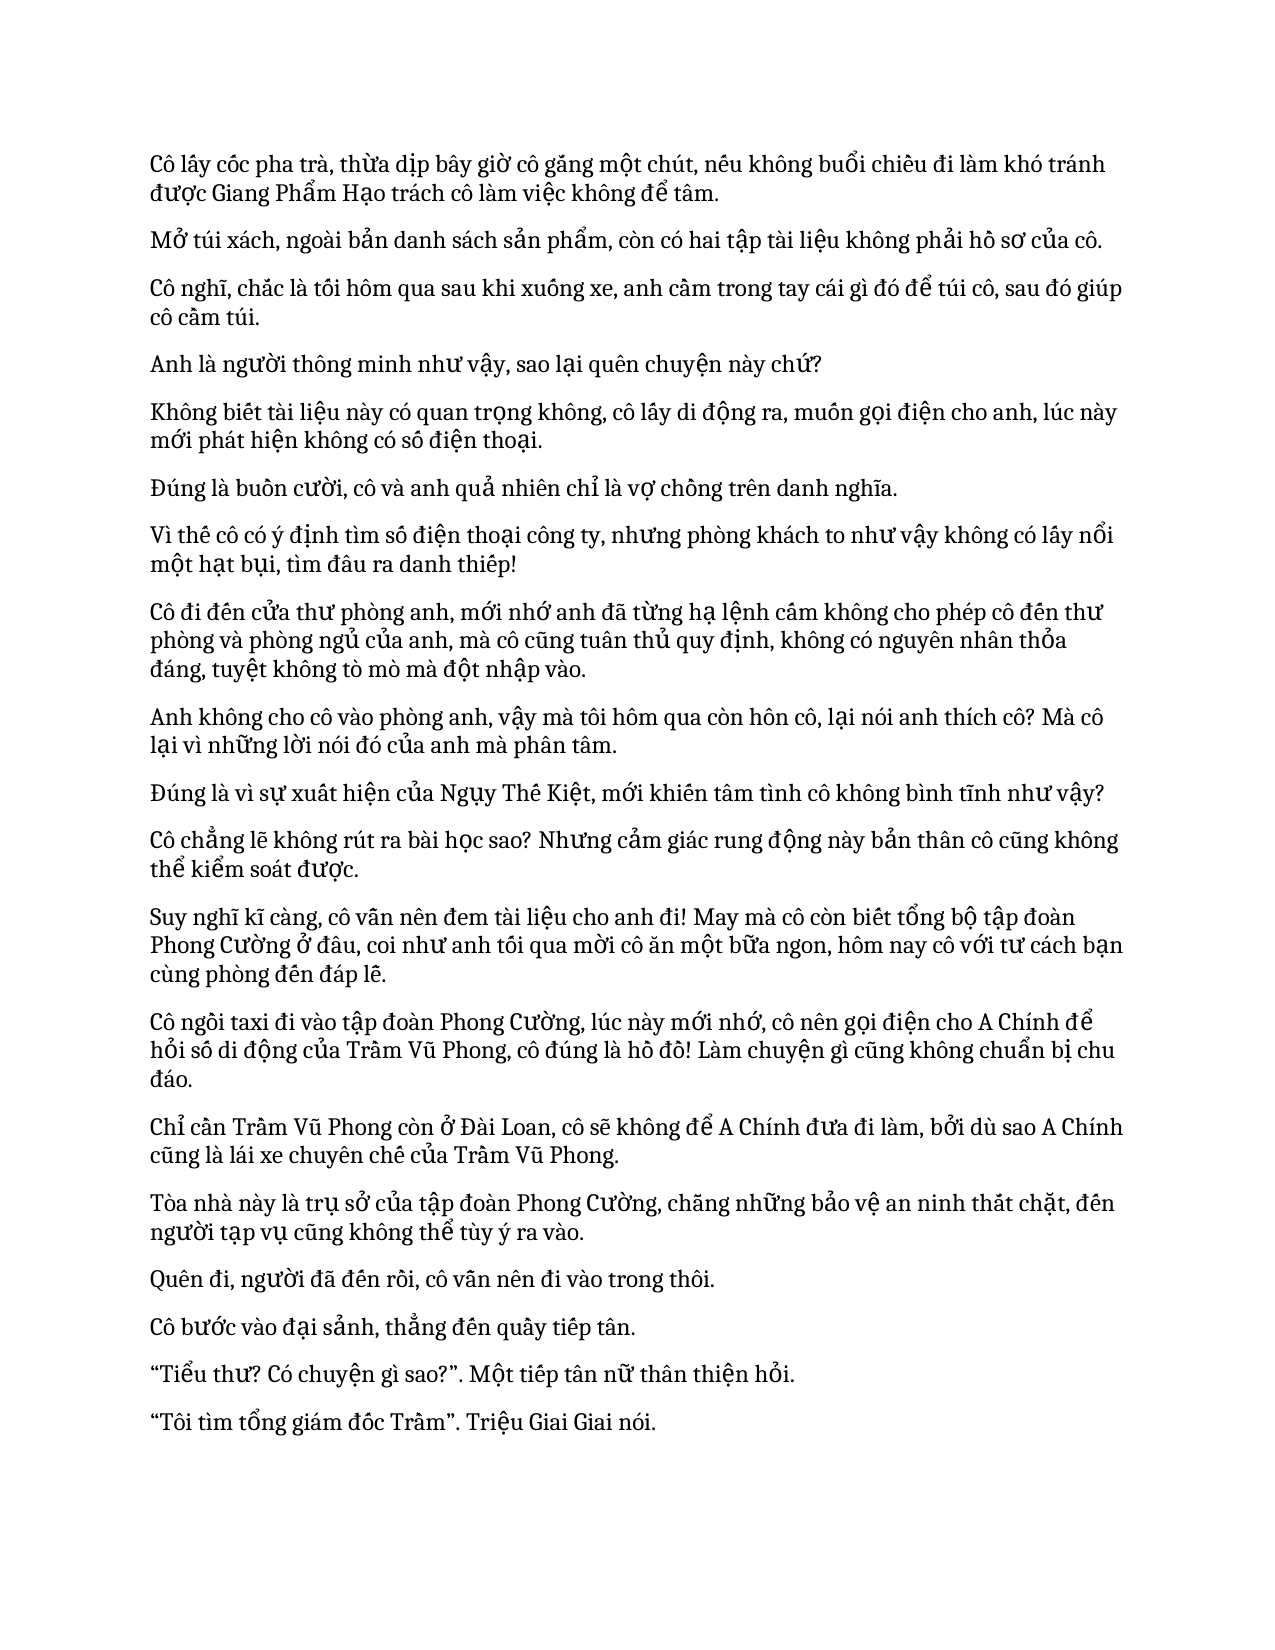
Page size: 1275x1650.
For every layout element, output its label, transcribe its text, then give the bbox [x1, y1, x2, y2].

text Quên đi, người đã đến rồi, cô vẫn nên đi vào trong thôi. [150, 1265, 1125, 1294]
text Đúng là vì sự xuất hiện của Ngụy Thế Kiệt, mới khiến tâm tình cô không bình tĩnh như vậy? [150, 779, 1125, 807]
text Cô lấy cốc pha trà, thừa dịp bây giờ cô gắng một chút, nếu không buổi chiều đi làm khó tránh được Giang Phẩm Hạo trách cô làm việc không để tâm. [150, 150, 1125, 207]
text “Tiểu thư? Có chuyện gì sao?”. Một tiếp tân nữ thân thiện hỏi. [150, 1360, 1125, 1389]
text Cô ngồi taxi đi vào tập đoàn Phong Cường, lúc này mới nhớ, cô nên gọi điện cho A Chính để hỏi số di động của Trầm Vũ Phong, cô đúng là hồ đồ! Làm chuyện gì cũng không chuẩn bị chu đáo. [150, 1007, 1125, 1094]
text Anh là người thông minh như vậy, sao lại quên chuyện này chứ? [150, 350, 1125, 379]
text Vì thế cô có ý định tìm số điện thoại công ty, nhưng phòng khách to như vậy không có lấy nổi một hạt bụi, tìm đâu ra danh thiếp! [150, 521, 1125, 579]
text Cô bước vào đại sảnh, thẳng đến quầy tiếp tân. [150, 1312, 1125, 1341]
text Cô đi đến cửa thư phòng anh, mới nhớ anh đã từng hạ lệnh cấm không cho phép cô đến thư phòng và phòng ngủ của anh, mà cô cũng tuân thủ quy định, không có nguyên nhân thỏa đáng, tuyệt không tò mò mà đột nhập vào. [150, 597, 1125, 684]
text Cô nghĩ, chắc là tối hôm qua sau khi xuống xe, anh cầm trong tay cái gì đó để túi cô, sau đó giúp cô cầm túi. [150, 274, 1125, 331]
text Chỉ cần Trầm Vũ Phong còn ở Đài Loan, cô sẽ không để A Chính đưa đi làm, bởi dù sao A Chính cũng là lái xe chuyên chế của Trầm Vũ Phong. [150, 1112, 1125, 1170]
text Đúng là buồn cười, cô và anh quả nhiên chỉ là vợ chồng trên danh nghĩa. [150, 474, 1125, 502]
text Suy nghĩ kĩ càng, cô vẫn nên đem tài liệu cho anh đi! May mà cô còn biết tổng bộ tập đoàn Phong Cường ở đâu, coi như anh tối qua mời cô ăn một bữa ngon, hôm nay cô với tư cách bạn cùng phòng đến đáp lễ. [150, 902, 1125, 989]
text Mở túi xách, ngoài bản danh sách sản phẩm, còn có hai tập tài liệu không phải hồ sơ của cô. [150, 226, 1125, 255]
text Anh không cho cô vào phòng anh, vậy mà tôi hôm qua còn hôn cô, lại nói anh thích cô? Mà cô lại vì những lời nói đó của anh mà phân tâm. [150, 702, 1125, 760]
text “Tôi tìm tổng giám đốc Trầm”. Triệu Giai Giai nói. [150, 1407, 1125, 1436]
text Không biết tài liệu này có quan trọng không, cô lấy di động ra, muốn gọi điện cho anh, lúc này mới phát hiện không có số điện thoại. [150, 397, 1125, 455]
text Cô chẳng lẽ không rút ra bài học sao? Nhưng cảm giác rung động này bản thân cô cũng không thể kiểm soát được. [150, 826, 1125, 884]
text Tòa nhà này là trụ sở của tập đoàn Phong Cường, chẵng những bảo vệ an ninh thắt chặt, đến người tạp vụ cũng không thể tùy ý ra vào. [150, 1189, 1125, 1246]
